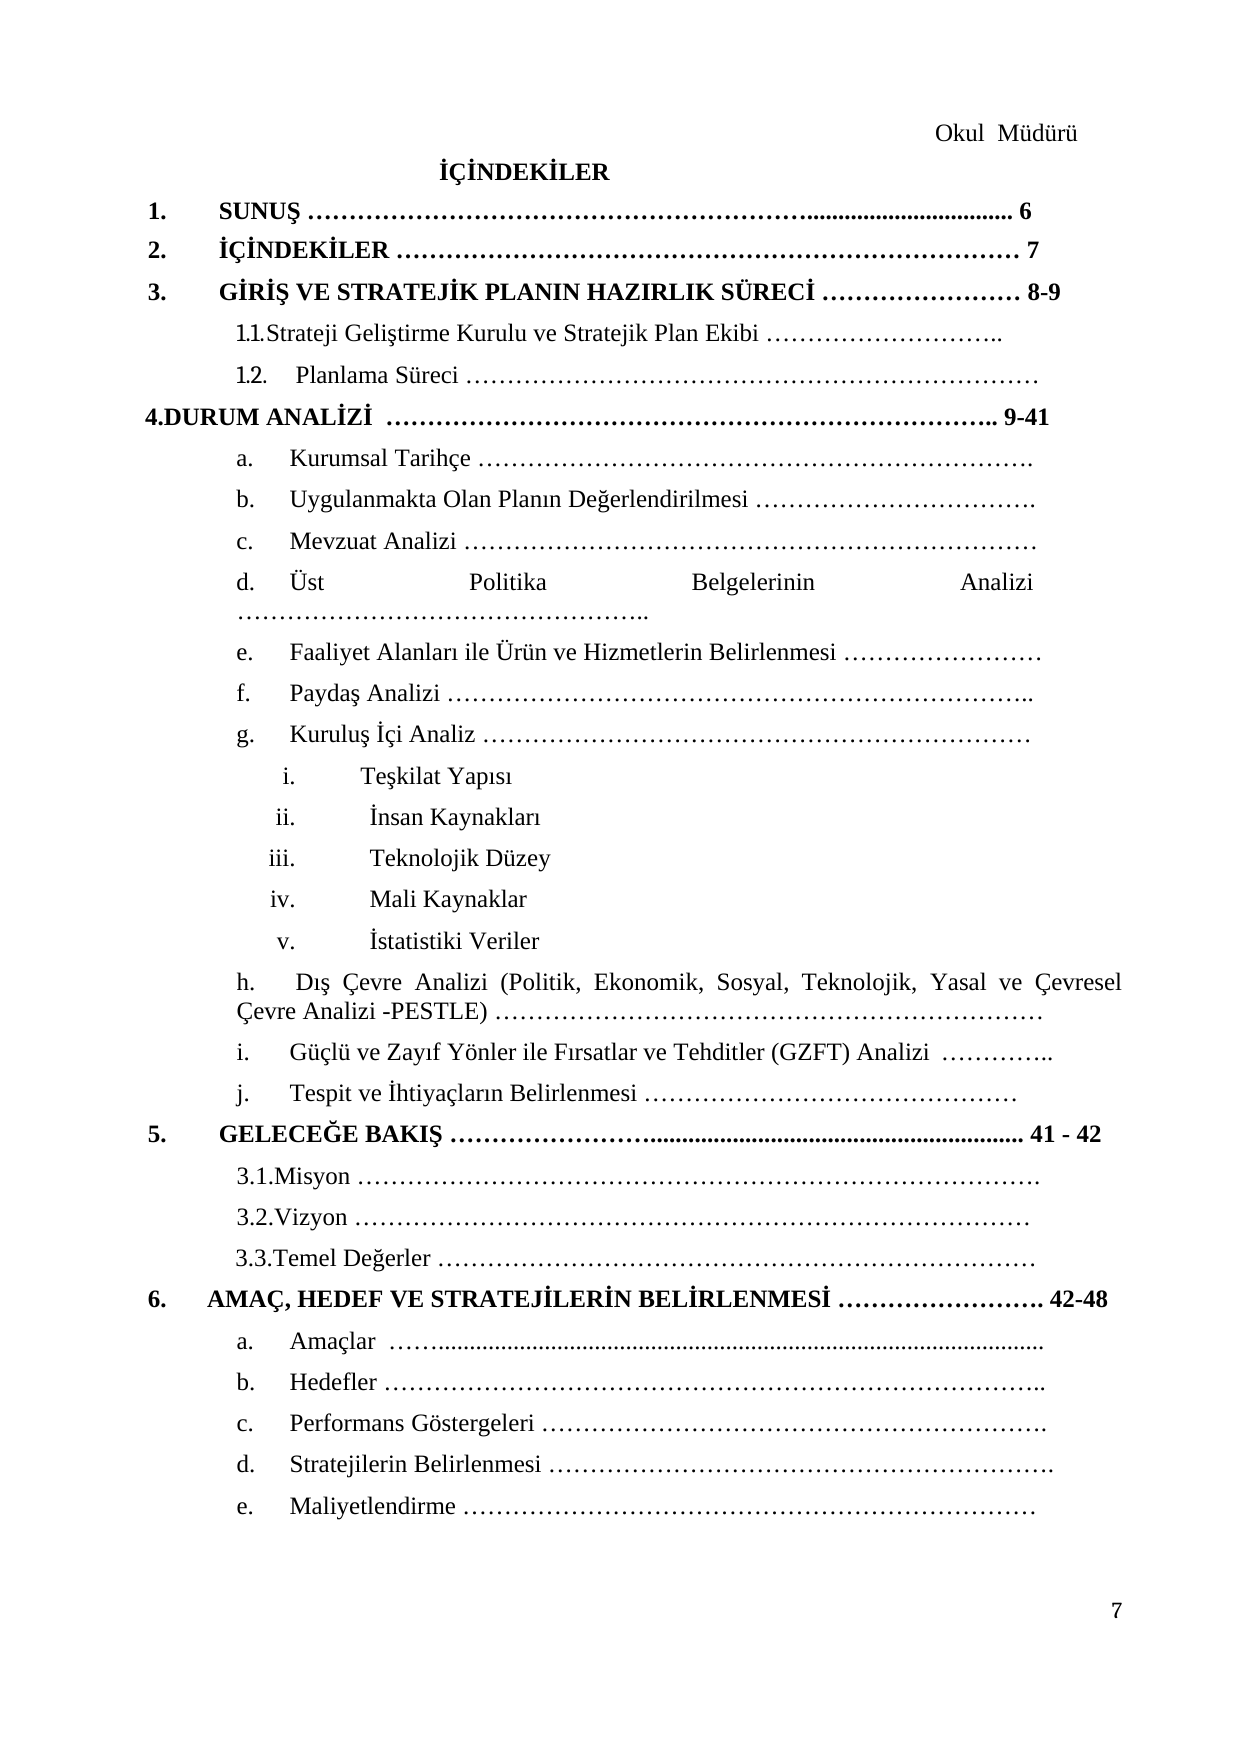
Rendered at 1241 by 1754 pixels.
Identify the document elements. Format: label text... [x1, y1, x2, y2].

list Mali Kaynaklar [295, 884, 679, 913]
list Planlama Süreci …………………………………………………………… [236, 360, 1122, 389]
list Strateji Geliştirme Kurulu ve Stratejik Plan Ekibi ……………………….. [236, 318, 1122, 347]
subtitle 4.DURUM ANALİZİ ……………………………………………………………….. 9-41 [73, 402, 1122, 431]
list Güçlü ve Zayıf Yönler ile Fırsatlar ve Tehditler (GZFT) Analizi ………….. [236, 1037, 1122, 1066]
list Üst Politika Belgelerinin Analizi ………………………………………….. [236, 567, 1033, 624]
subtitle İÇİNDEKİLER [439, 157, 825, 186]
list Teknolojik Düzey [295, 843, 679, 872]
list Amaçlar ……................................................................................................. [236, 1326, 1122, 1354]
subtitle 2. İÇİNDEKİLER ………………………………………………………………… 7 [148, 235, 1122, 264]
list 3.2.Vizyon ……………………………………………………………………… [236, 1202, 1122, 1231]
list Tespit ve İhtiyaçların Belirlenmesi ……………………………………… [236, 1078, 1122, 1107]
list Uygulanmakta Olan Planın Değerlendirilmesi ……………………………. [236, 484, 1122, 513]
list GELECEĞE BAKIŞ ……………………........................................................... 41 - 42 [148, 1119, 1122, 1148]
text 3.3.Temel Değerler ……………………………………………………………… [148, 1243, 1122, 1272]
text Okul Müdürü [148, 118, 1078, 147]
subtitle AMAÇ, HEDEF VE STRATEJİLERİN BELİRLENMESİ ……………………. 42-48 [148, 1284, 1122, 1313]
list Dış Çevre Analizi (Politik, Ekonomik, Sosyal, Teknolojik, Yasal ve Çevresel Çevre Analizi -PESTLE) ………………………………………………………… [236, 967, 1122, 1024]
subtitle 1. SUNUŞ ……………………………………………………................................. 6 [148, 196, 1122, 225]
list İstatistiki Veriler [295, 926, 679, 954]
list Performans Göstergeleri ……………………………………………………. [236, 1408, 1122, 1437]
list Teşkilat Yapısı [295, 761, 1122, 789]
list Kuruluş İçi Analiz ………………………………………………………… [236, 719, 1122, 748]
list Stratejilerin Belirlenmesi ……………………………………………………. [236, 1449, 1122, 1478]
list 3.1.Misyon ………………………………………………………………………. [236, 1161, 1122, 1189]
subtitle 3. GİRİŞ VE STRATEJİK PLANIN HAZIRLIK SÜRECİ …………………… 8-9 [148, 277, 1122, 305]
list Kurumsal Tarihçe …………………………………………………………. [236, 443, 1122, 472]
list Hedefler …………………………………………………………………….. [236, 1367, 1122, 1396]
list Faaliyet Alanları ile Ürün ve Hizmetlerin Belirlenmesi …………………… [236, 637, 1122, 666]
list Paydaş Analizi …………………………………………………………….. [236, 678, 1122, 707]
list Mevzuat Analizi …………………………………………………………… [236, 526, 1122, 554]
list İnsan Kaynakları [295, 802, 679, 831]
list Maliyetlendirme …………………………………………………………… [236, 1491, 1122, 1519]
